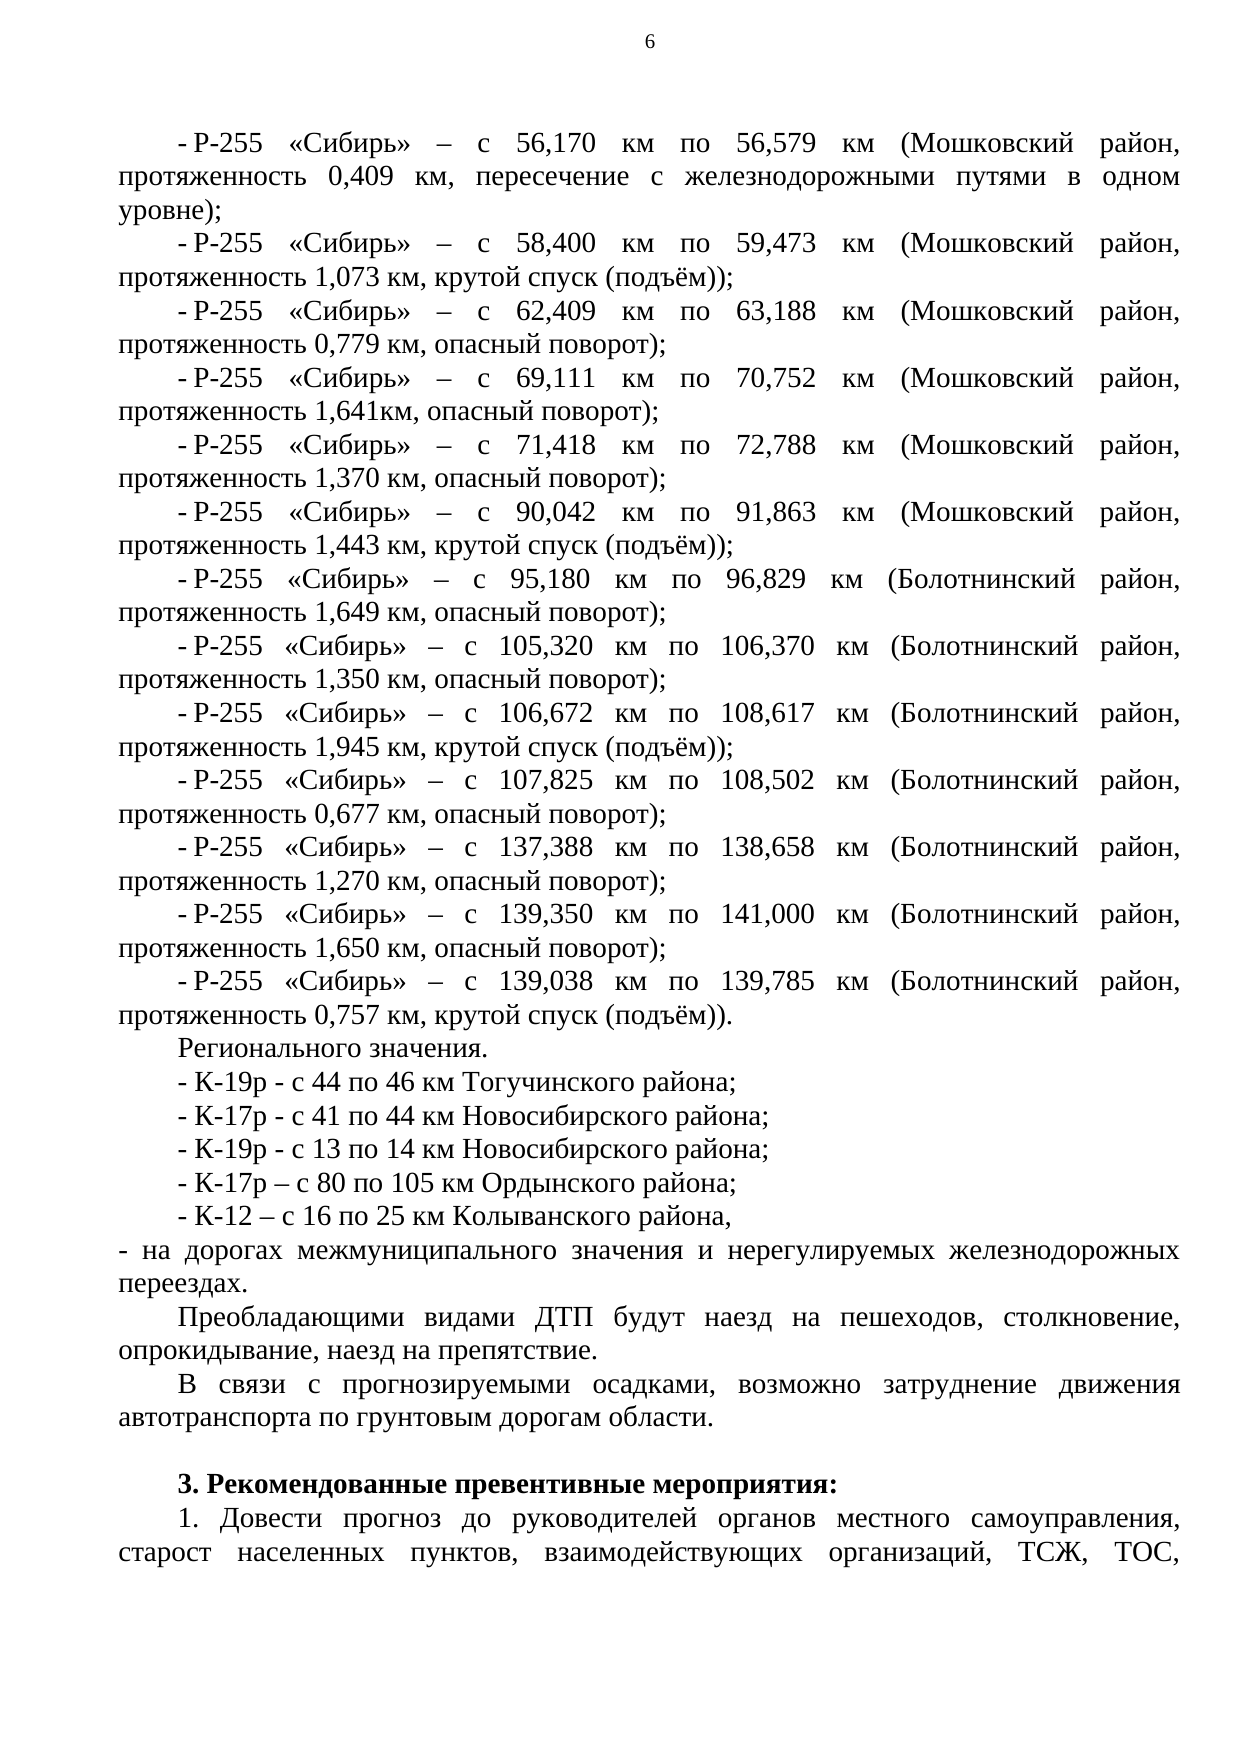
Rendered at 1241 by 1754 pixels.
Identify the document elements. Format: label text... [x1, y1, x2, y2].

text - Р-255 «Сибирь» – с 105,320 км по 106,370 км (Болотнинский район, протяженность 1,350 км, опасный поворот); [118, 628, 1181, 695]
text - К-17р – с 80 по 105 км Ордынского района; [118, 1165, 1181, 1198]
text - К-12 – с 16 по 25 км Колыванского района, [118, 1198, 1181, 1232]
text - Р-255 «Сибирь» – с 56,170 км по 56,579 км (Мошковский район, протяженность 0,409 км, пересечение с железнодорожными путями в одном уровне); [118, 125, 1181, 226]
text - Р-255 «Сибирь» – с 139,350 км по 141,000 км (Болотнинский район, протяженность 1,650 км, опасный поворот); [118, 896, 1181, 963]
text - Р-255 «Сибирь» – с 95,180 км по 96,829 км (Болотнинский район, протяженность 1,649 км, опасный поворот); [118, 561, 1181, 628]
text - К-19р - с 13 по 14 км Новосибирского района; [118, 1131, 1181, 1165]
text - Р-255 «Сибирь» – с 137,388 км по 138,658 км (Болотнинский район, протяженность 1,270 км, опасный поворот); [118, 829, 1181, 896]
text Преобладающими видами ДТП будут наезд на пешеходов, столкновение, опрокидывание, наезд на препятствие. [118, 1299, 1181, 1366]
text - Р-255 «Сибирь» – с 106,672 км по 108,617 км (Болотнинский район, протяженность 1,945 км, крутой спуск (подъём)); [118, 695, 1181, 762]
text - Р-255 «Сибирь» – с 58,400 км по 59,473 км (Мошковский район, протяженность 1,073 км, крутой спуск (подъём)); [118, 226, 1181, 293]
text Регионального значения. [118, 1031, 1181, 1064]
text - Р-255 «Сибирь» – с 69,111 км по 70,752 км (Мошковский район, протяженность 1,641км, опасный поворот); [118, 360, 1181, 427]
text - на дорогах межмуниципального значения и нерегулируемых железнодорожных переездах. [118, 1232, 1181, 1299]
text 3. Рекомендованные превентивные мероприятия: [118, 1467, 1181, 1500]
text - К-19р - с 44 по 46 км Тогучинского района; [118, 1064, 1181, 1098]
text - Р-255 «Сибирь» – с 62,409 км по 63,188 км (Мошковский район, протяженность 0,779 км, опасный поворот); [118, 293, 1181, 360]
text - Р-255 «Сибирь» – с 90,042 км по 91,863 км (Мошковский район, протяженность 1,443 км, крутой спуск (подъём)); [118, 494, 1181, 561]
text - Р-255 «Сибирь» – с 107,825 км по 108,502 км (Болотнинский район, протяженность 0,677 км, опасный поворот); [118, 762, 1181, 829]
text - Р-255 «Сибирь» – с 139,038 км по 139,785 км (Болотнинский район, протяженность 0,757 км, крутой спуск (подъём)). [118, 963, 1181, 1031]
text - Р-255 «Сибирь» – с 71,418 км по 72,788 км (Мошковский район, протяженность 1,370 км, опасный поворот); [118, 427, 1181, 494]
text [118, 1500, 1181, 1567]
text - К-17р - с 41 по 44 км Новосибирского района; [118, 1098, 1181, 1131]
text В связи с прогнозируемыми осадками, возможно затруднение движения автотранспорта по грунтовым дорогам области. [118, 1366, 1181, 1433]
